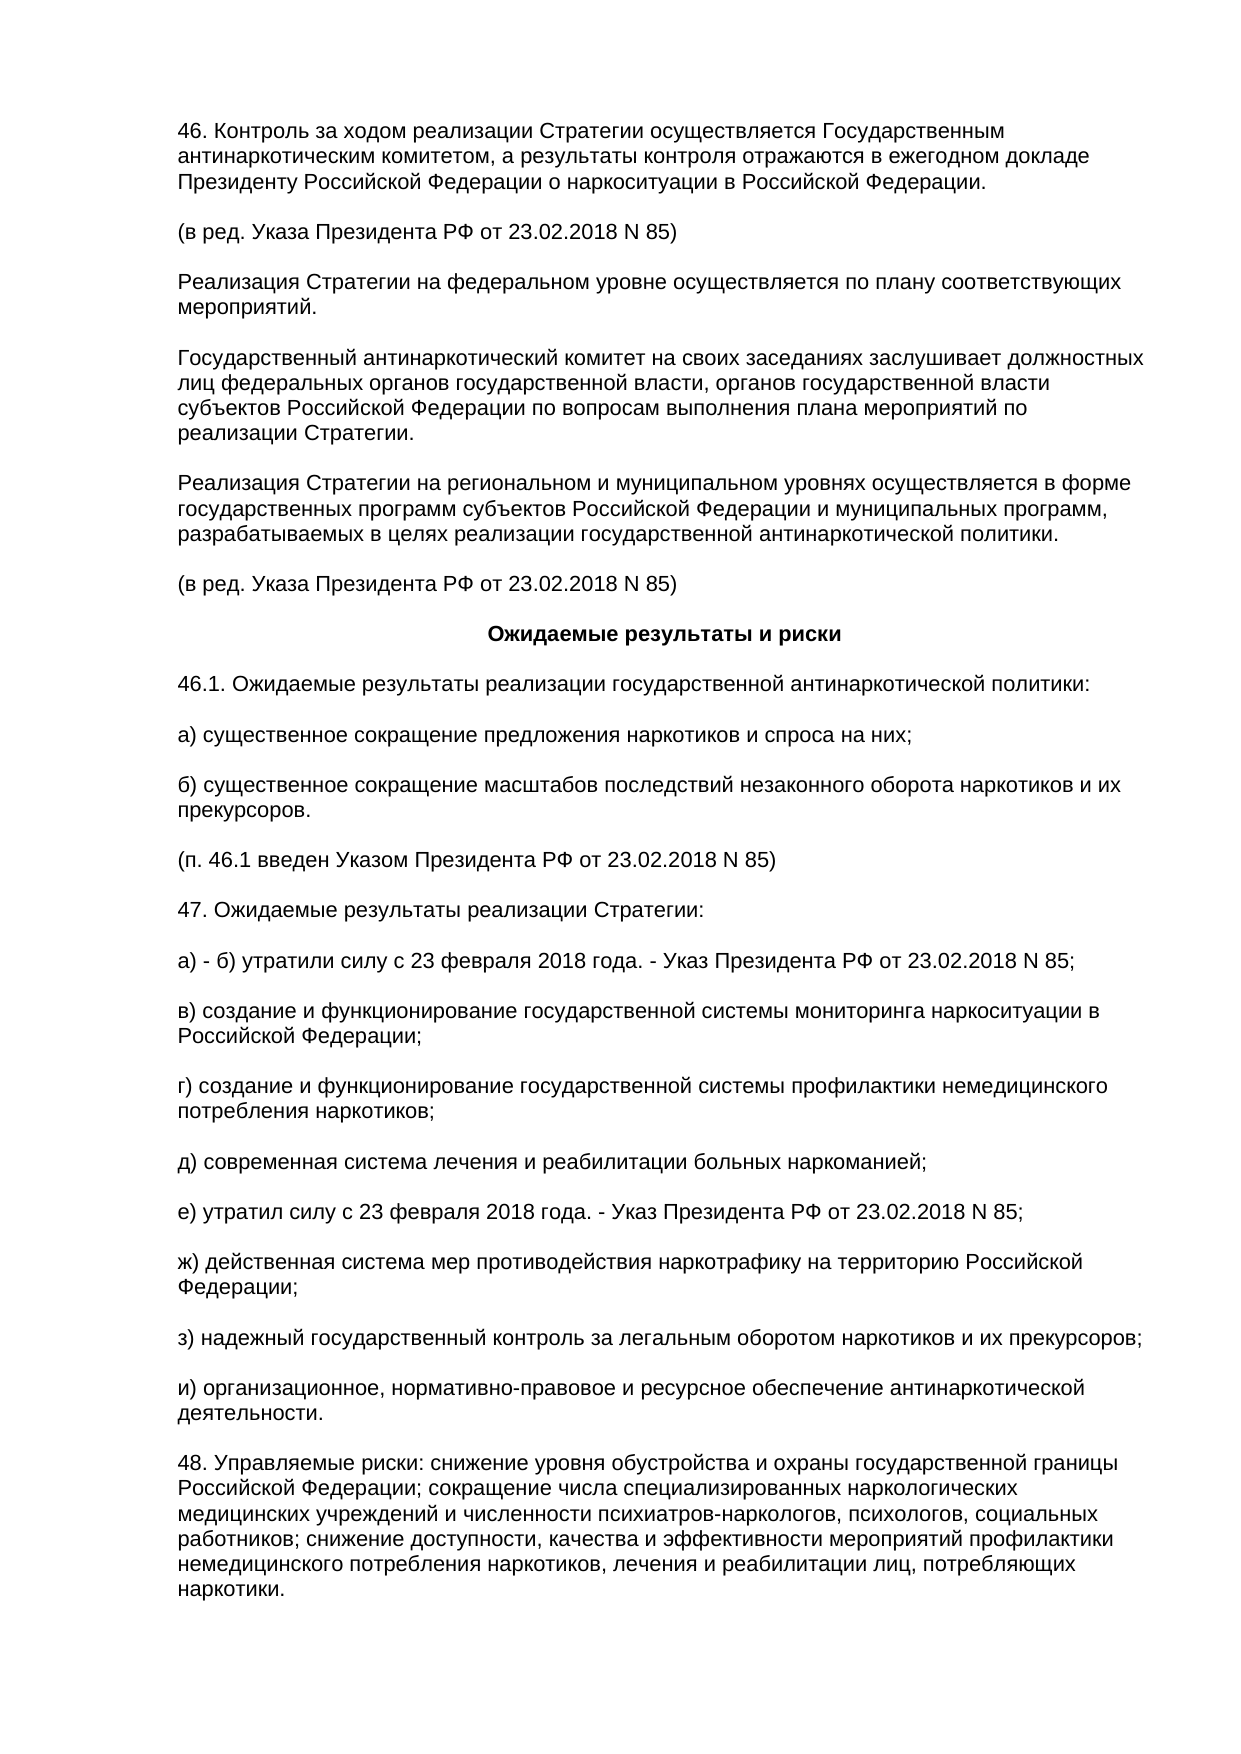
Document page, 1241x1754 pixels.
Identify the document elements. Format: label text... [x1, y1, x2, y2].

text г) создание и функционирование государственной системы профилактики немедицинского потребления наркотиков; [177, 1073, 1152, 1123]
text д) современная система лечения и реабилитации больных наркоманией; [177, 1148, 1152, 1174]
text Реализация Стратегии на федеральном уровне осуществляется по плану соответствующих мероприятий. [177, 269, 1152, 319]
text Государственный антинаркотический комитет на своих заседаниях заслушивает должностных лиц федеральных органов государственной власти, органов государственной власти субъектов Российской Федерации по вопросам выполнения плана мероприятий по реализации Стратегии. [177, 344, 1152, 445]
text в) создание и функционирование государственной системы мониторинга наркоситуации в Российской Федерации; [177, 998, 1152, 1048]
text Реализация Стратегии на региональном и муниципальном уровнях осуществляется в форме государственных программ субъектов Российской Федерации и муниципальных программ, разрабатываемых в целях реализации государственной антинаркотической политики. [177, 470, 1152, 546]
text (в ред. Указа Президента РФ от 23.02.2018 N 85) [177, 219, 1152, 244]
text з) надежный государственный контроль за легальным оборотом наркотиков и их прекурсоров; [177, 1324, 1152, 1349]
text (в ред. Указа Президента РФ от 23.02.2018 N 85) [177, 571, 1152, 596]
text б) существенное сокращение масштабов последствий незаконного оборота наркотиков и их прекурсоров. [177, 772, 1152, 822]
text е) утратил силу с 23 февраля 2018 года. - Указ Президента РФ от 23.02.2018 N 85; [177, 1199, 1152, 1224]
text (п. 46.1 введен Указом Президента РФ от 23.02.2018 N 85) [177, 847, 1152, 872]
text а) существенное сокращение предложения наркотиков и спроса на них; [177, 721, 1152, 747]
text ж) действенная система мер противодействия наркотрафику на территорию Российской Федерации; [177, 1249, 1152, 1299]
text и) организационное, нормативно-правовое и ресурсное обеспечение антинаркотической деятельности. [177, 1374, 1152, 1425]
text а) - б) утратили силу с 23 февраля 2018 года. - Указ Президента РФ от 23.02.2018 N 85; [177, 947, 1152, 973]
text Ожидаемые результаты и риски [177, 621, 1152, 646]
text 46.1. Ожидаемые результаты реализации государственной антинаркотической политики: [177, 671, 1152, 696]
text 47. Ожидаемые результаты реализации Стратегии: [177, 897, 1152, 922]
text 46. Контроль за ходом реализации Стратегии осуществляется Государственным антинаркотическим комитетом, а результаты контроля отражаются в ежегодном докладе Президенту Российской Федерации о наркоситуации в Российской Федерации. [177, 118, 1152, 194]
text 48. Управляемые риски: снижение уровня обустройства и охраны государственной границы Российской Федерации; сокращение числа специализированных наркологических медицинских учреждений и численности психиатров-наркологов, психологов, социальных работников; снижение доступности, качества и эффективности мероприятий профилактики немедицинского потребления наркотиков, лечения и реабилитации лиц, потребляющих наркотики. [177, 1450, 1152, 1601]
